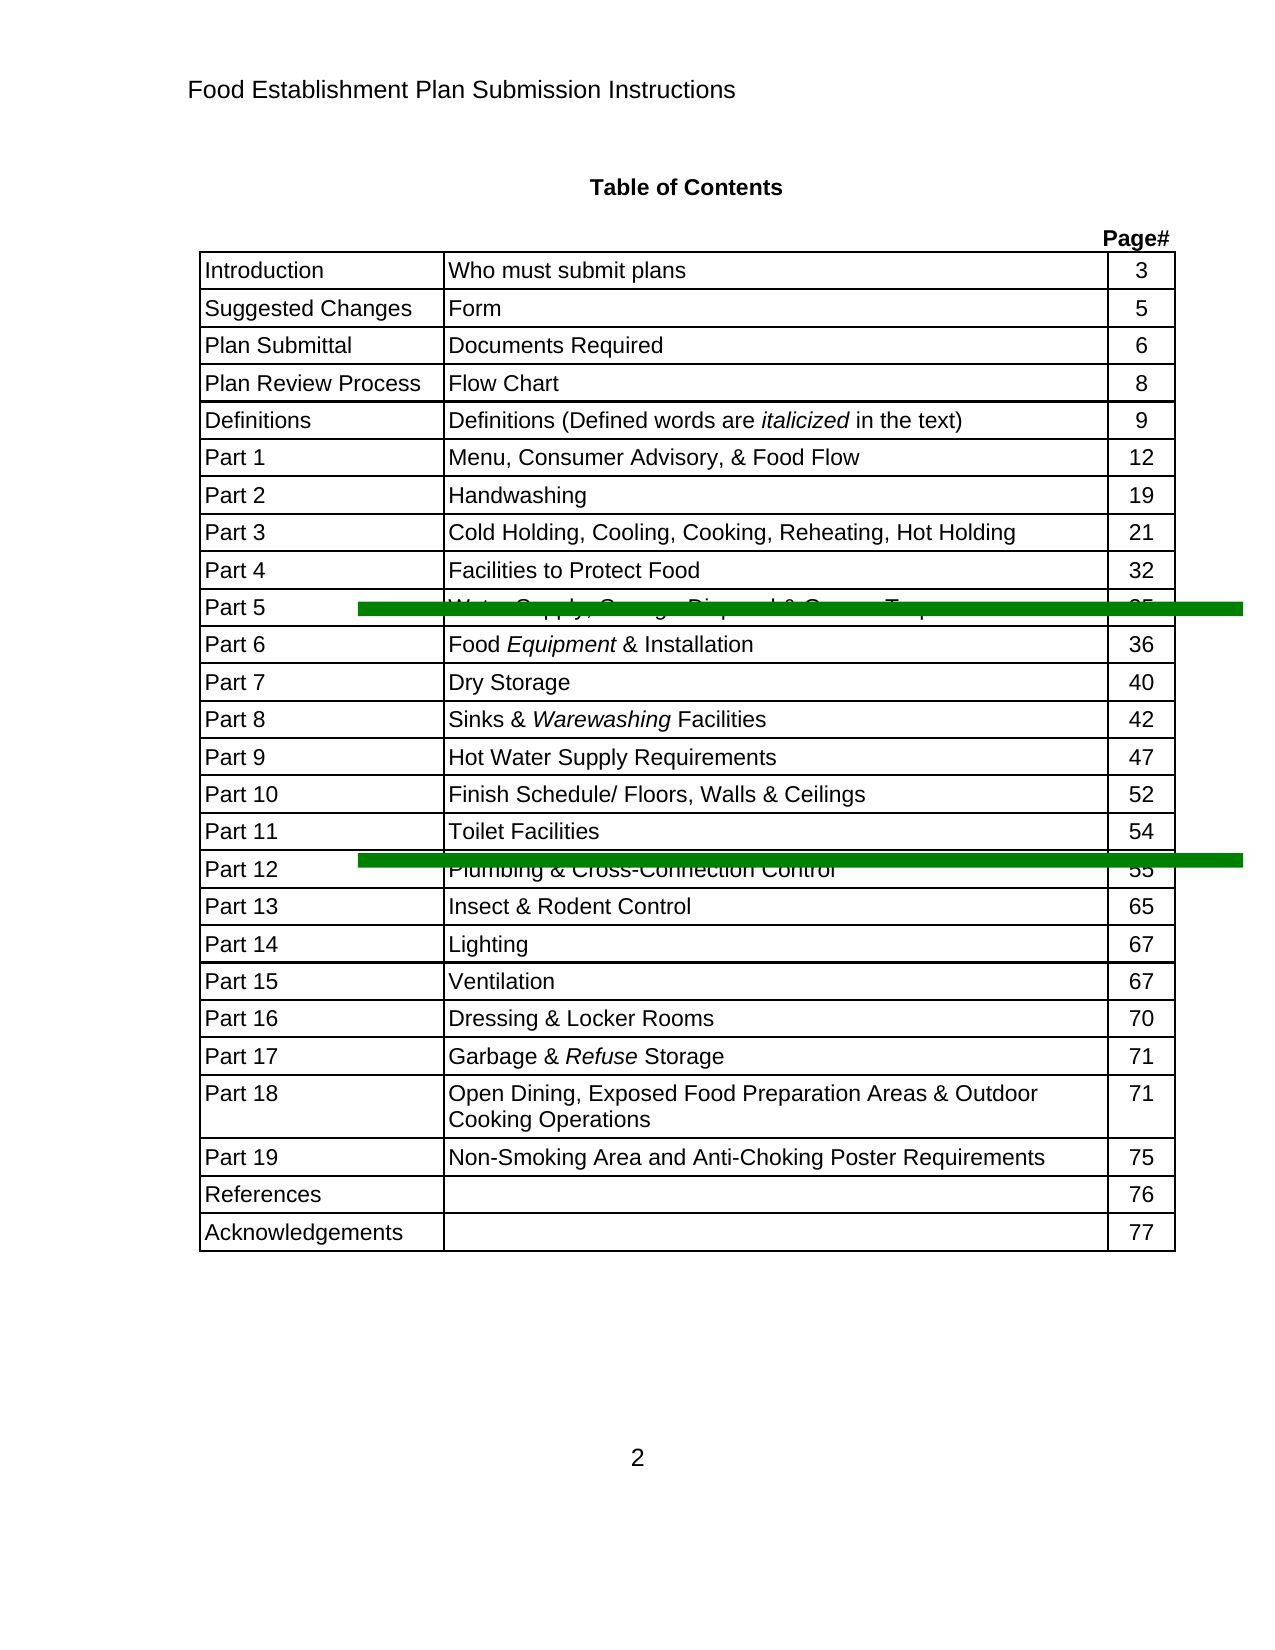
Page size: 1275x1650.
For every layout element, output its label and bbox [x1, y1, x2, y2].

table_header [188, 174, 1185, 1436]
